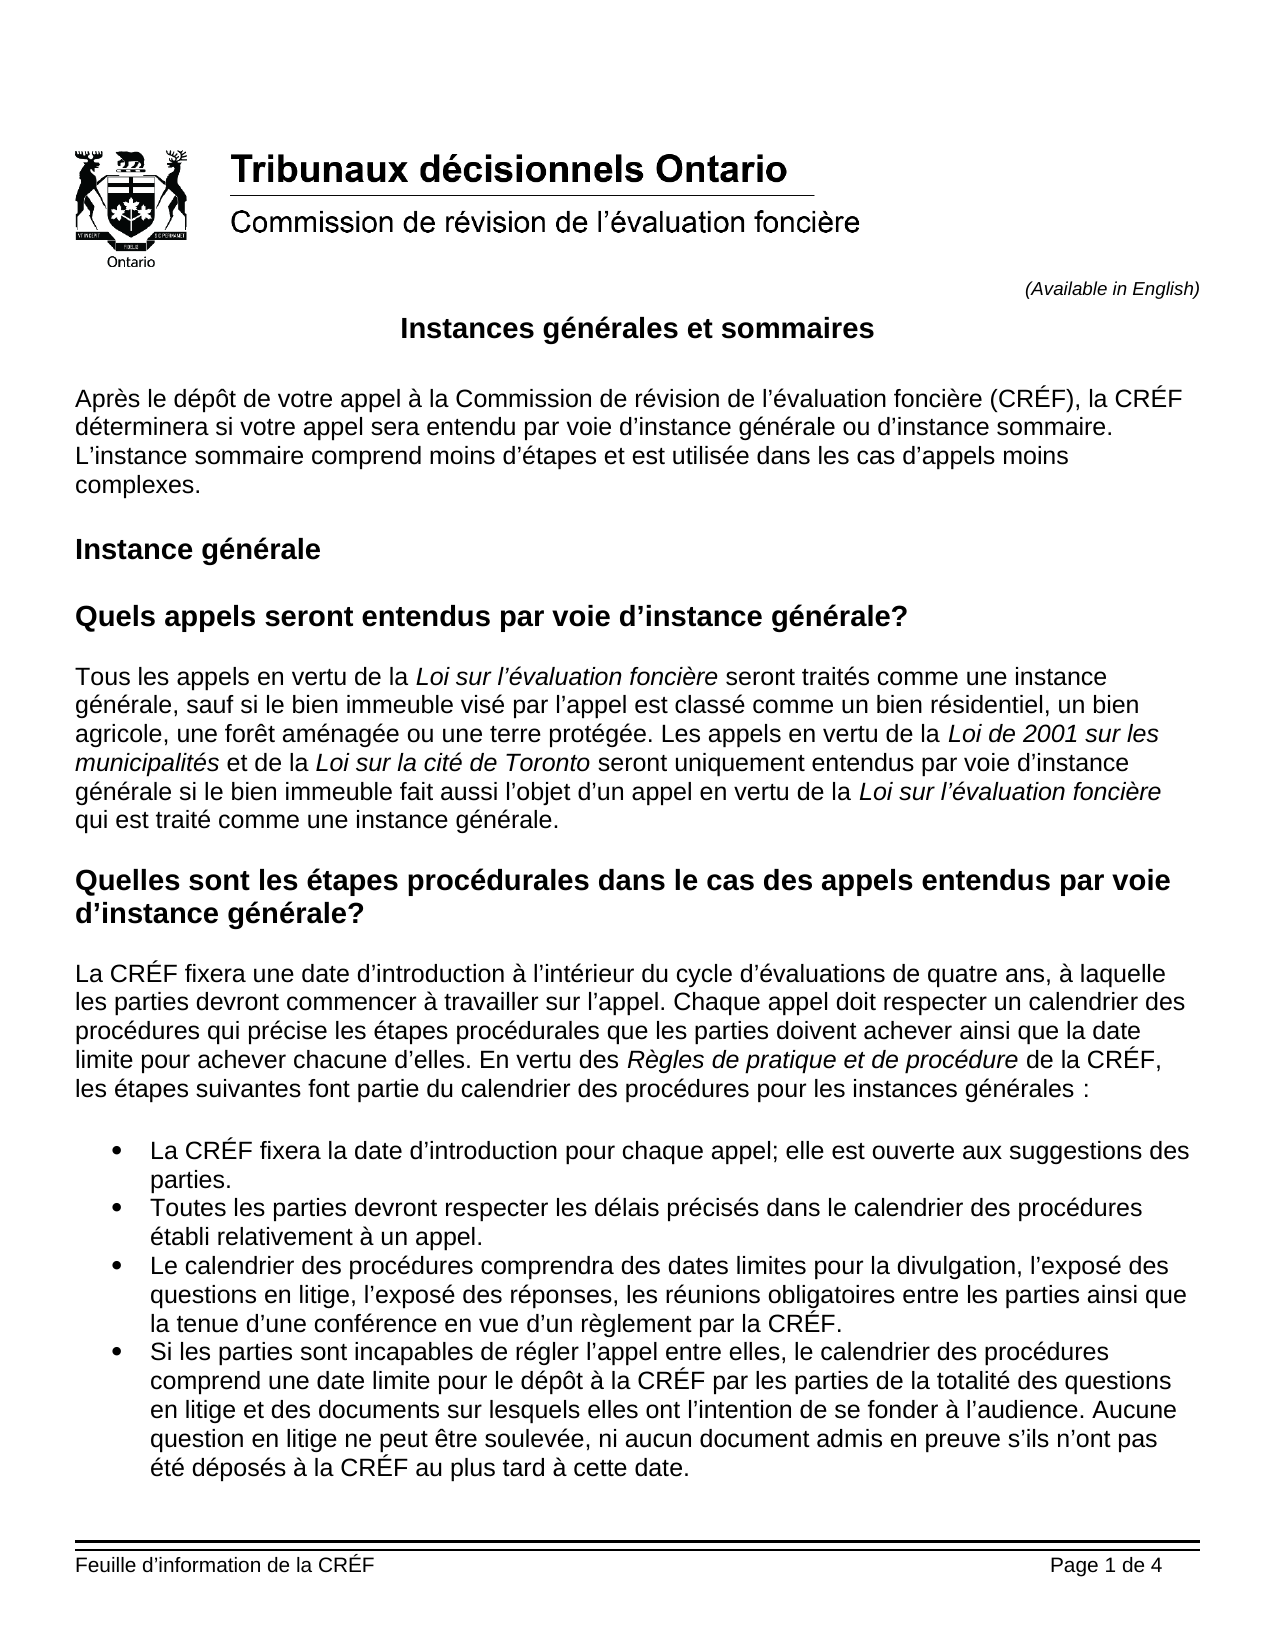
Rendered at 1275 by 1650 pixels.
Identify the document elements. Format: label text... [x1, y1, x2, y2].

list Quelles sont les étapes procédurales dans le cas des appels entendus par voie d’instance générale? [75, 863, 1200, 930]
text Tous les appels en vertu de la Loi sur l’évaluation foncière seront traités comme une instance générale, sauf si le bien immeuble visé par l’appel est classé comme un bien résidentiel, un bien agricole, une forêt aménagée ou une terre protégée. Les appels en vertu de la Loi de 2001 sur les municipalités et de la Loi sur la cité de Toronto seront uniquement entendus par voie d’instance générale si le bien immeuble fait aussi l’objet d’un appel en vertu de la Loi sur l’évaluation foncière qui est traité comme une instance générale. [75, 661, 1200, 834]
text Instances générales et sommaires [75, 312, 1200, 345]
text Quels appels seront entendus par voie d’instance générale? [75, 599, 1200, 633]
text (Available in English) [75, 277, 1200, 299]
list Toutes les parties devront respecter les délais précisés dans le calendrier des procédures établi relativement à un appel. [112, 1193, 1200, 1251]
list La CRÉF fixera une date d’introduction à l’intérieur du cycle d’évaluations de quatre ans, à laquelle les parties devront commencer à travailler sur l’appel. Chaque appel doit respecter un calendrier des procédures qui précise les étapes procédurales que les parties doivent achever ainsi que la date limite pour achever chacune d’elles. En vertu des Règles de pratique et de procédure de la CRÉF, les étapes suivantes font partie du calendrier des procédures pour les instances générales : [75, 958, 1200, 1102]
text Instance générale [75, 532, 1200, 566]
list Si les parties sont incapables de régler l’appel entre elles, le calendrier des procédures comprend une date limite pour le dépôt à la CRÉF par les parties de la totalité des questions en litige et des documents sur lesquels elles ont l’intention de se fonder à l’audience. Aucune question en litige ne peut être soulevée, ni aucun document admis en preuve s’ils n’ont pas été déposés à la CRÉF au plus tard à cette date. [112, 1337, 1200, 1481]
picture [75, 150, 860, 278]
list Le calendrier des procédures comprendra des dates limites pour la divulgation, l’exposé des questions en litige, l’exposé des réponses, les réunions obligatoires entre les parties ainsi que la tenue d’une conférence en vue d’un règlement par la CRÉF. [112, 1251, 1200, 1337]
list La CRÉF fixera la date d’introduction pour chaque appel; elle est ouverte aux suggestions des parties. [112, 1136, 1200, 1193]
text Après le dépôt de votre appel à la Commission de révision de l’évaluation foncière (CRÉF), la CRÉF déterminera si votre appel sera entendu par voie d’instance générale ou d’instance sommaire. L’instance sommaire comprend moins d’étapes et est utilisée dans les cas d’appels moins complexes. [75, 383, 1200, 498]
